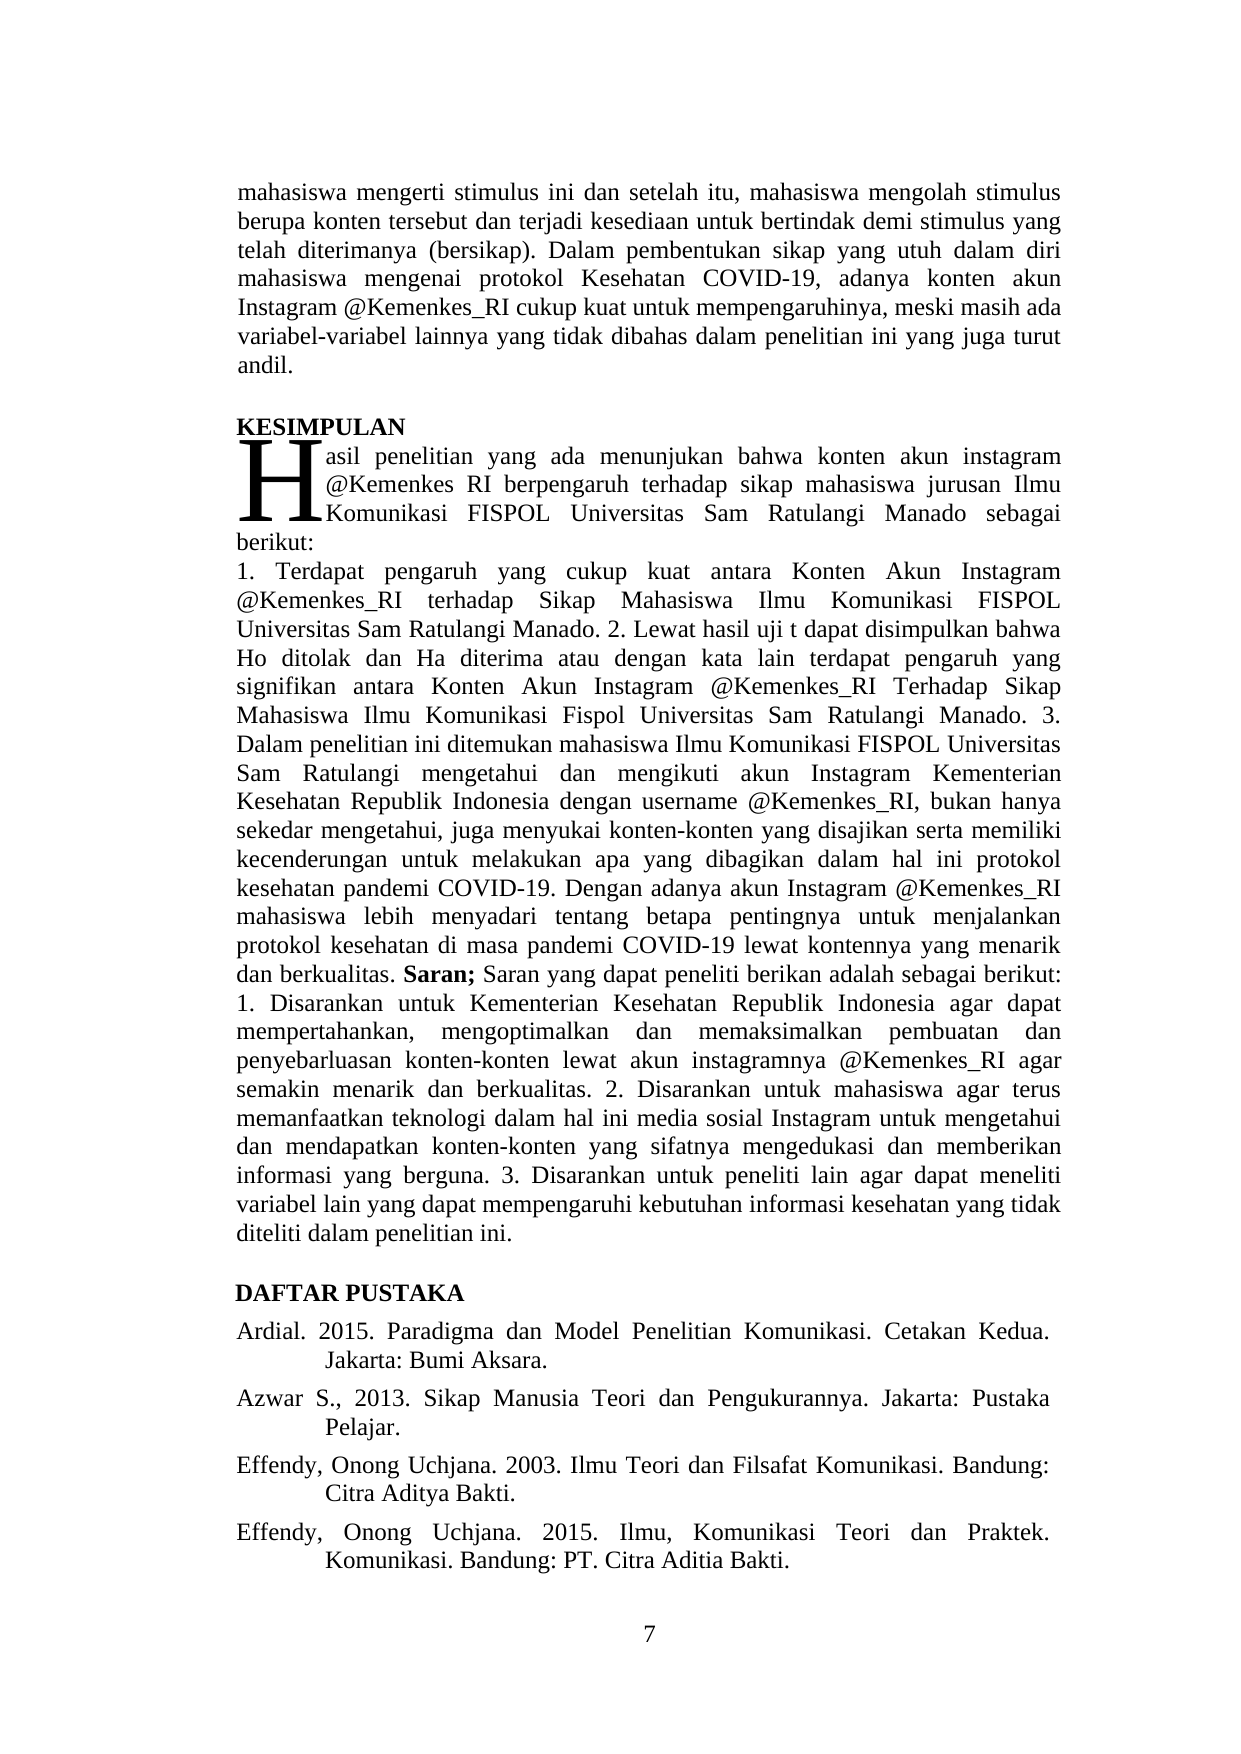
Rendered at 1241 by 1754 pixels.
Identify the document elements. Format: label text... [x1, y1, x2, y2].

subtitle KESIMPULAN [236, 412, 1062, 440]
text Azwar S., 2013. Sikap Manusia Teori dan Pengukurannya. Jakarta: Pustaka Pelajar. [236, 1383, 1051, 1440]
subtitle DAFTAR PUSTAKA [235, 1278, 1062, 1307]
text Effendy, Onong Uchjana. 2003. Ilmu Teori dan Filsafat Komunikasi. Bandung: Citra Aditya Bakti. [236, 1450, 1051, 1507]
subtitle 1. Terdapat pengaruh yang cukup kuat antara Konten Akun Instagram @Kemenkes_RI terhadap Sikap Mahasiswa Ilmu Komunikasi FISPOL Universitas Sam Ratulangi Manado. 2. Lewat hasil uji t dapat disimpulkan bahwa Ho ditolak dan Ha diterima atau dengan kata lain terdapat pengaruh yang signifikan antara Konten Akun Instagram @Kemenkes_RI Terhadap Sikap Mahasiswa Ilmu Komunikasi Fispol Universitas Sam Ratulangi Manado. 3. Dalam penelitian ini ditemukan mahasiswa Ilmu Komunikasi FISPOL Universitas Sam Ratulangi mengetahui dan mengikuti akun Instagram Kementerian Kesehatan Republik Indonesia dengan username @Kemenkes_RI, bukan hanya sekedar mengetahui, juga menyukai konten-konten yang disajikan serta memiliki kecenderungan untuk melakukan apa yang dibagikan dalam hal ini protokol kesehatan pandemi COVID-19. Dengan adanya akun Instagram @Kemenkes_RI mahasiswa lebih menyadari tentang betapa pentingnya untuk menjalankan protokol kesehatan di masa pandemi COVID-19 lewat kontennya yang menarik dan berkualitas. Saran; Saran yang dapat peneliti berikan adalah sebagai berikut: 1. Disarankan untuk Kementerian Kesehatan Republik Indonesia agar dapat mempertahankan, mengoptimalkan dan memaksimalkan pembuatan dan penyebarluasan konten-konten lewat akun instagramnya @Kemenkes_RI agar semakin menarik dan berkualitas. 2. Disarankan untuk mahasiswa agar terus memanfaatkan teknologi dalam hal ini media sosial Instagram untuk mengetahui dan mendapatkan konten-konten yang sifatnya mengedukasi dan memberikan informasi yang berguna. 3. Disarankan untuk peneliti lain agar dapat meneliti variabel lain yang dapat mempengaruhi kebutuhan informasi kesehatan yang tidak diteliti dalam penelitian ini. [236, 556, 1062, 1246]
subtitle asil penelitian yang ada menunjukan bahwa konten akun instagram @Kemenkes RI berpengaruh terhadap sikap mahasiswa jurusan Ilmu Komunikasi FISPOL Universitas Sam Ratulangi Manado sebagai berikut: [236, 441, 1062, 556]
text Effendy, Onong Uchjana. 2015. Ilmu, Komunikasi Teori dan Praktek. Komunikasi. Bandung: PT. Citra Aditia Bakti. [236, 1517, 1051, 1574]
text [237, 177, 1062, 378]
text Ardial. 2015. Paradigma dan Model Penelitian Komunikasi. Cetakan Kedua. Jakarta: Bumi Aksara. [236, 1316, 1051, 1373]
